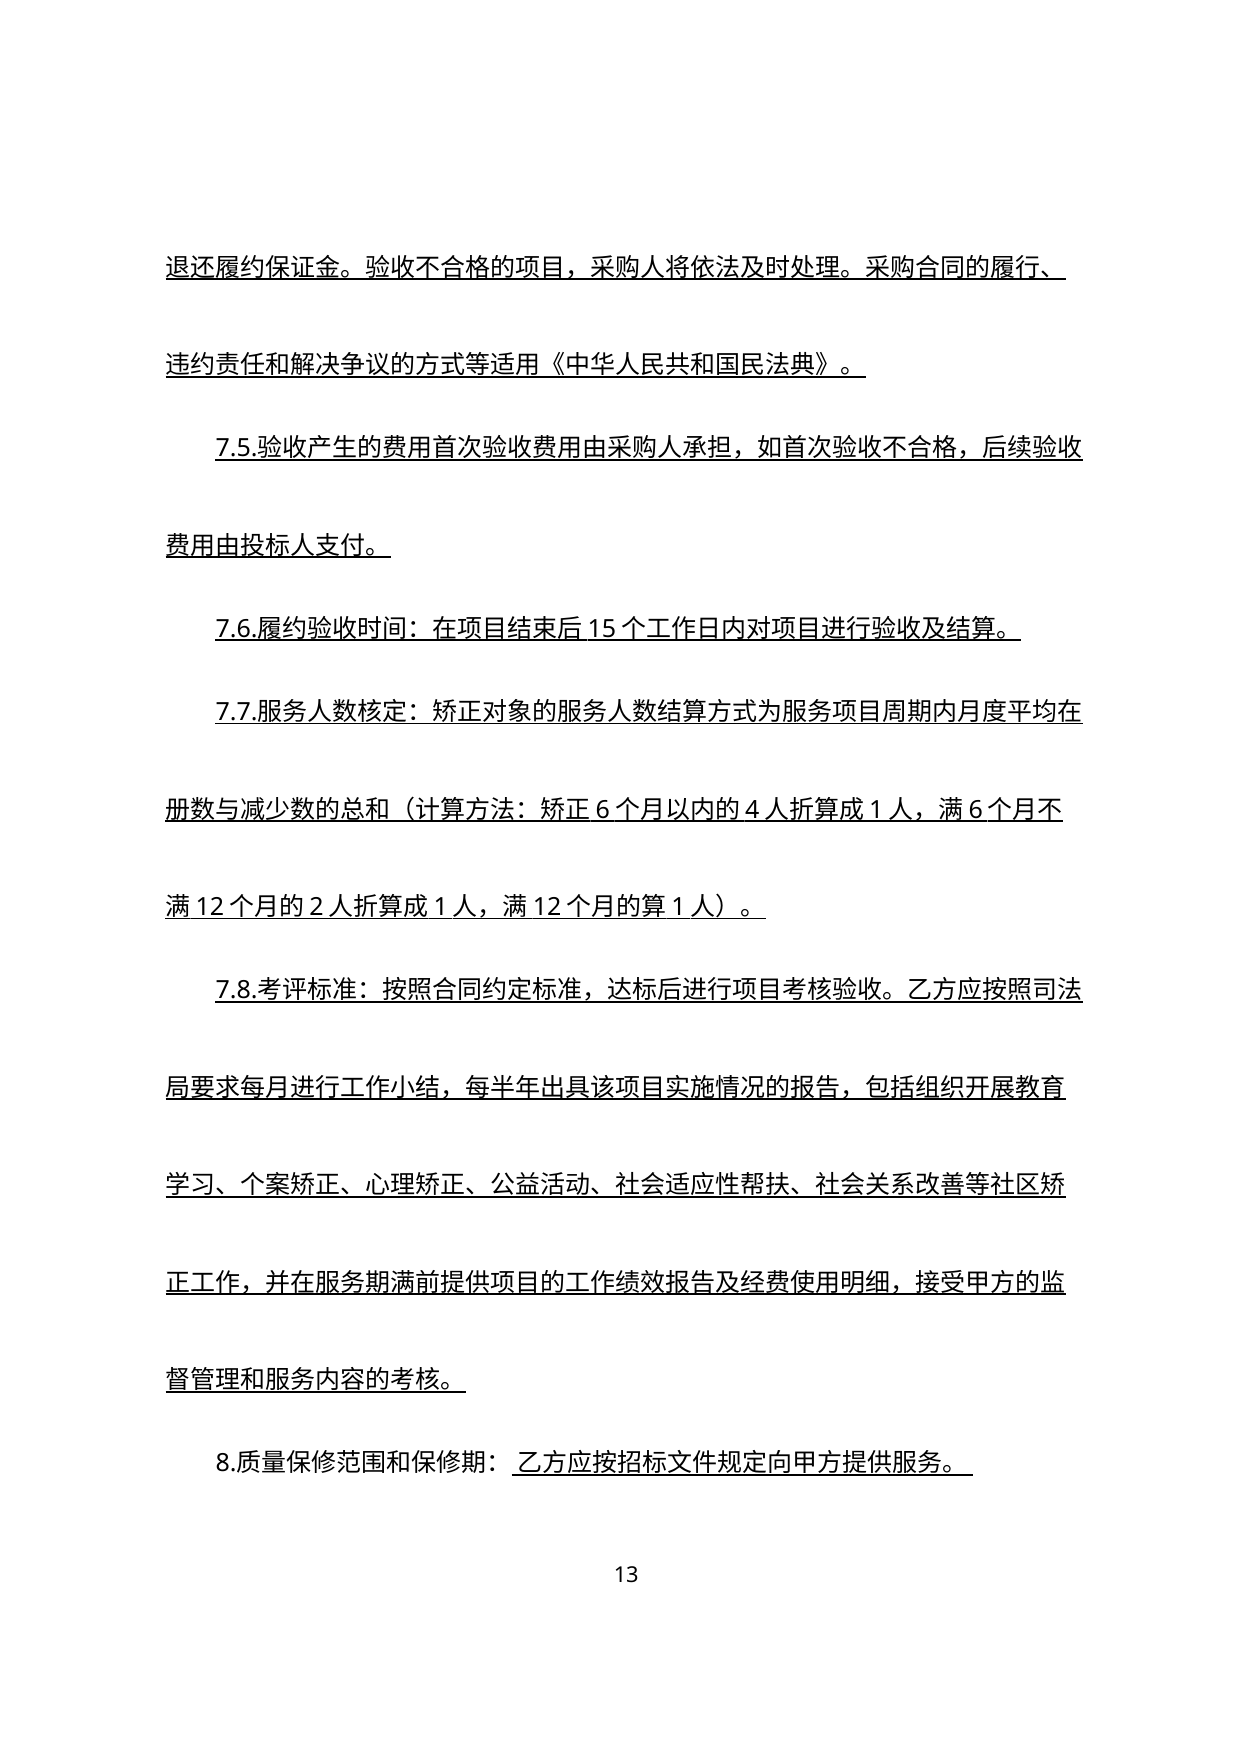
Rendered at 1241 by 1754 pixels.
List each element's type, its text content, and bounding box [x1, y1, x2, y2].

text 7.7.服务人数核定：矫正对象的服务人数结算方式为服务项目周期内月度平均在册数与减少数的总和（计算方法：矫正6个月以内的4人折算成1人，满6个月不满12个月的2人折算成1人，满12个月的算1人）。 [165, 677, 1087, 937]
text 7.6.履约验收时间：在项目结束后15个工作日内对项目进行验收及结算。 [165, 594, 1087, 659]
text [165, 233, 1087, 395]
text 8.质量保修范围和保修期： 乙方应按招标文件规定向甲方提供服务。 [165, 1428, 1087, 1493]
text 7.8.考评标准：按照合同约定标准，达标后进行项目考核验收。乙方应按照司法局要求每月进行工作小结，每半年出具该项目实施情况的报告，包括组织开展教育学习、个案矫正、心理矫正、公益活动、社会适应性帮扶、社会关系改善等社区矫正工作，并在服务期满前提供项目的工作绩效报告及经费使用明细，接受甲方的监督管理和服务内容的考核。 [165, 955, 1087, 1410]
text 7.5.验收产生的费用首次验收费用由采购人承担，如首次验收不合格，后续验收费用由投标人支付。 [165, 413, 1087, 576]
